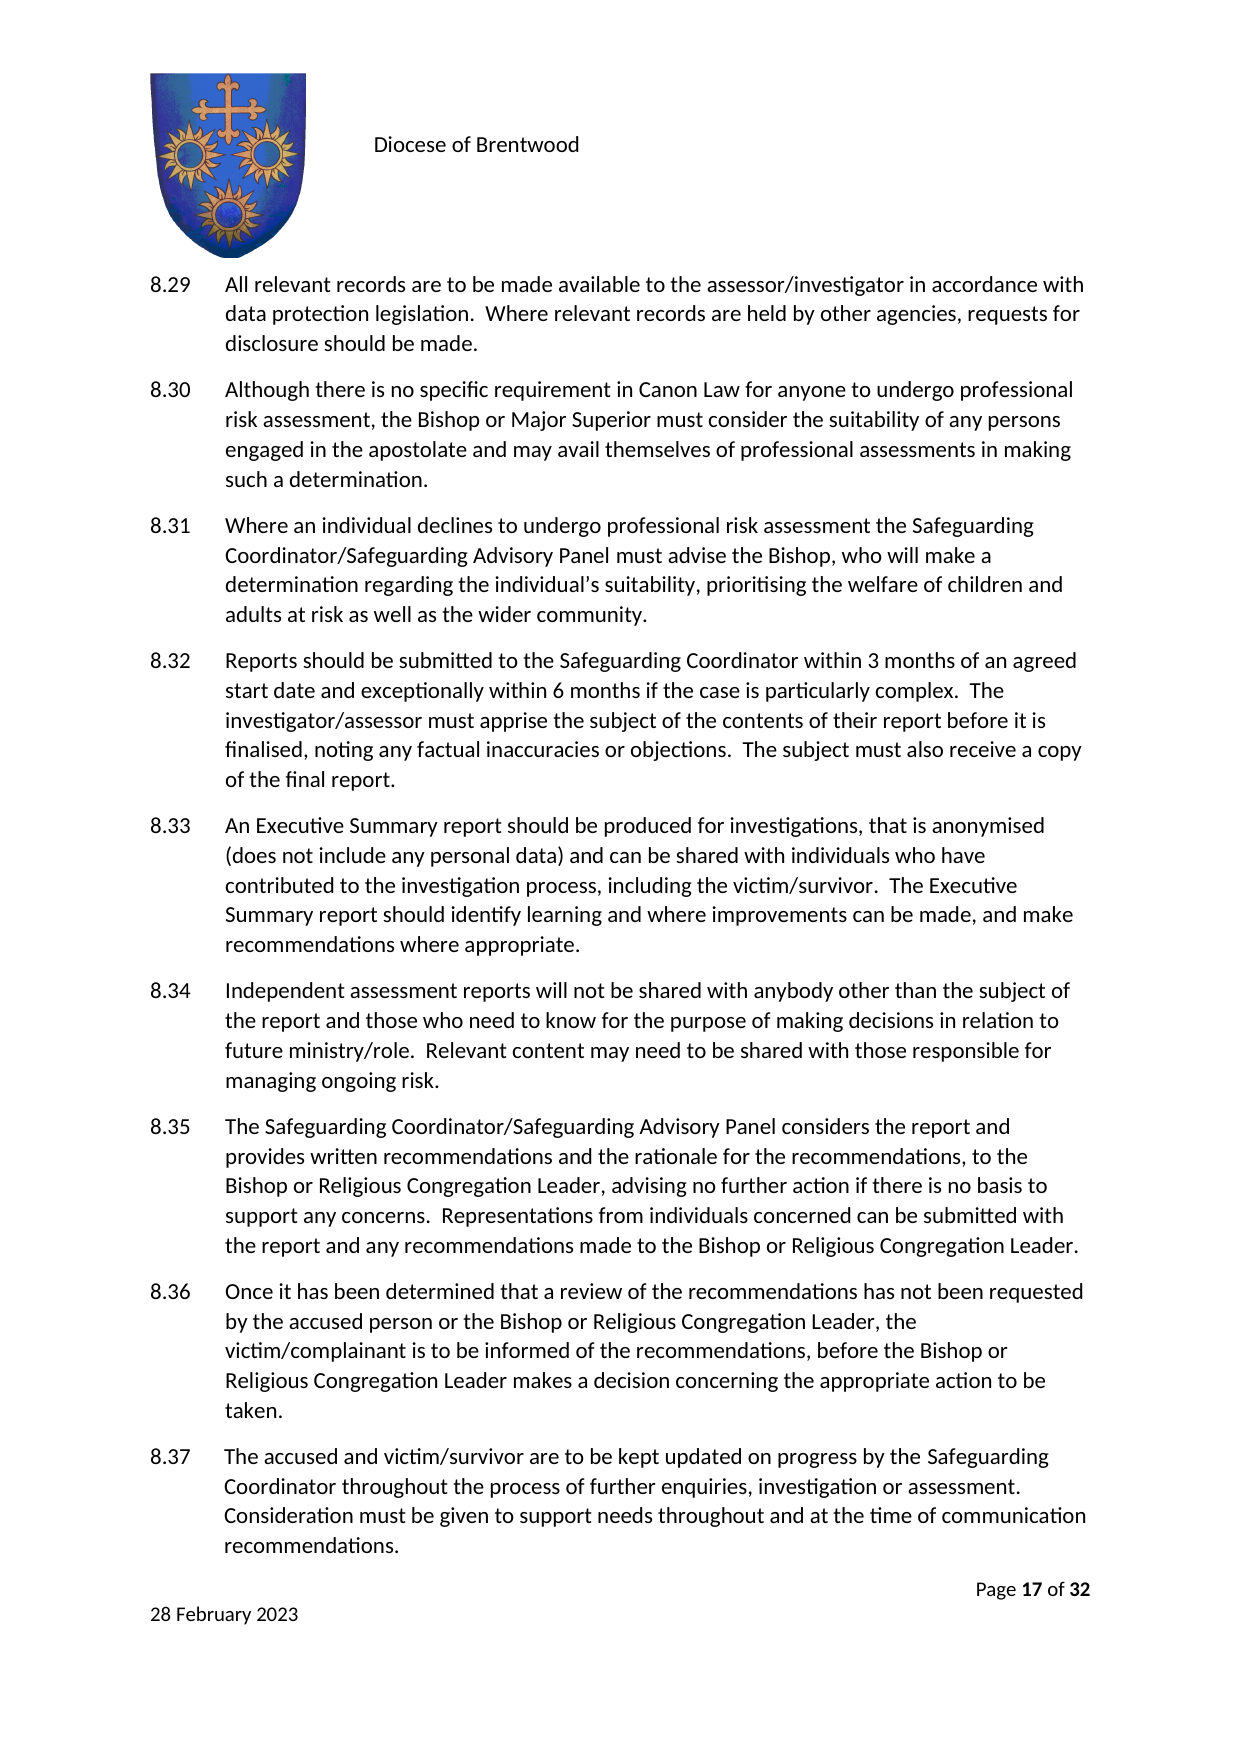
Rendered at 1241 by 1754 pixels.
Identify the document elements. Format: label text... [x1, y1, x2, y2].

text 8.35 The Safeguarding Coordinator/Safeguarding Advisory Panel considers the report and provides written recommendations and the rationale for the recommendations, to the Bishop or Religious Congregation Leader, advising no further action if there is no basis to support any concerns. Representations from individuals concerned can be submitted with the report and any recommendations made to the Bishop or Religious Congregation Leader. [150, 1112, 1090, 1259]
text 8.36 Once it has been determined that a review of the recommendations has not been requested by the accused person or the Bishop or Religious Congregation Leader, the victim/complainant is to be informed of the recommendations, before the Bishop or Religious Congregation Leader makes a decision concerning the appropriate action to be taken. [150, 1277, 1090, 1424]
text 8.31 Where an individual declines to undergo professional risk assessment the Safeguarding Coordinator/Safeguarding Advisory Panel must advise the Bishop, who will make a determination regarding the individual’s suitability, prioritising the welfare of children and adults at risk as well as the wider community. [150, 511, 1090, 628]
text 8.34 Independent assessment reports will not be shared with anybody other than the subject of the report and those who need to know for the purpose of making decisions in relation to future ministry/role. Relevant content may need to be shared with those responsible for managing ongoing risk. [150, 977, 1090, 1094]
text 8.33 An Executive Summary report should be produced for investigations, that is anonymised (does not include any personal data) and can be shared with individuals who have contributed to the investigation process, including the victim/survivor. The Executive Summary report should identify learning and where improvements can be made, and make recommendations where appropriate. [150, 812, 1090, 958]
text 8.37 The accused and victim/survivor are to be kept updated on progress by the Safeguarding Coordinator throughout the process of further enquiries, investigation or assessment. Consideration must be given to support needs throughout and at the time of communication recommendations. [150, 1442, 1090, 1559]
text 8.29 All relevant records are to be made available to the assessor/investigator in accordance with data protection legislation. Where relevant records are held by other agencies, requests for disclosure should be made. [150, 270, 1090, 357]
text 8.32 Reports should be submitted to the Safeguarding Coordinator within 3 months of an agreed start date and exceptionally within 6 months if the case is particularly complex. The investigator/assessor must apprise the subject of the contents of their report before it is finalised, noting any factual inaccuracies or objections. The subject must also receive a copy of the final report. [150, 646, 1090, 793]
text 8.30 Although there is no specific requirement in Canon Law for anyone to undergo professional risk assessment, the Bishop or Major Superior must consider the suitability of any persons engaged in the apostolate and may avail themselves of professional assessments in making such a determination. [150, 376, 1090, 493]
